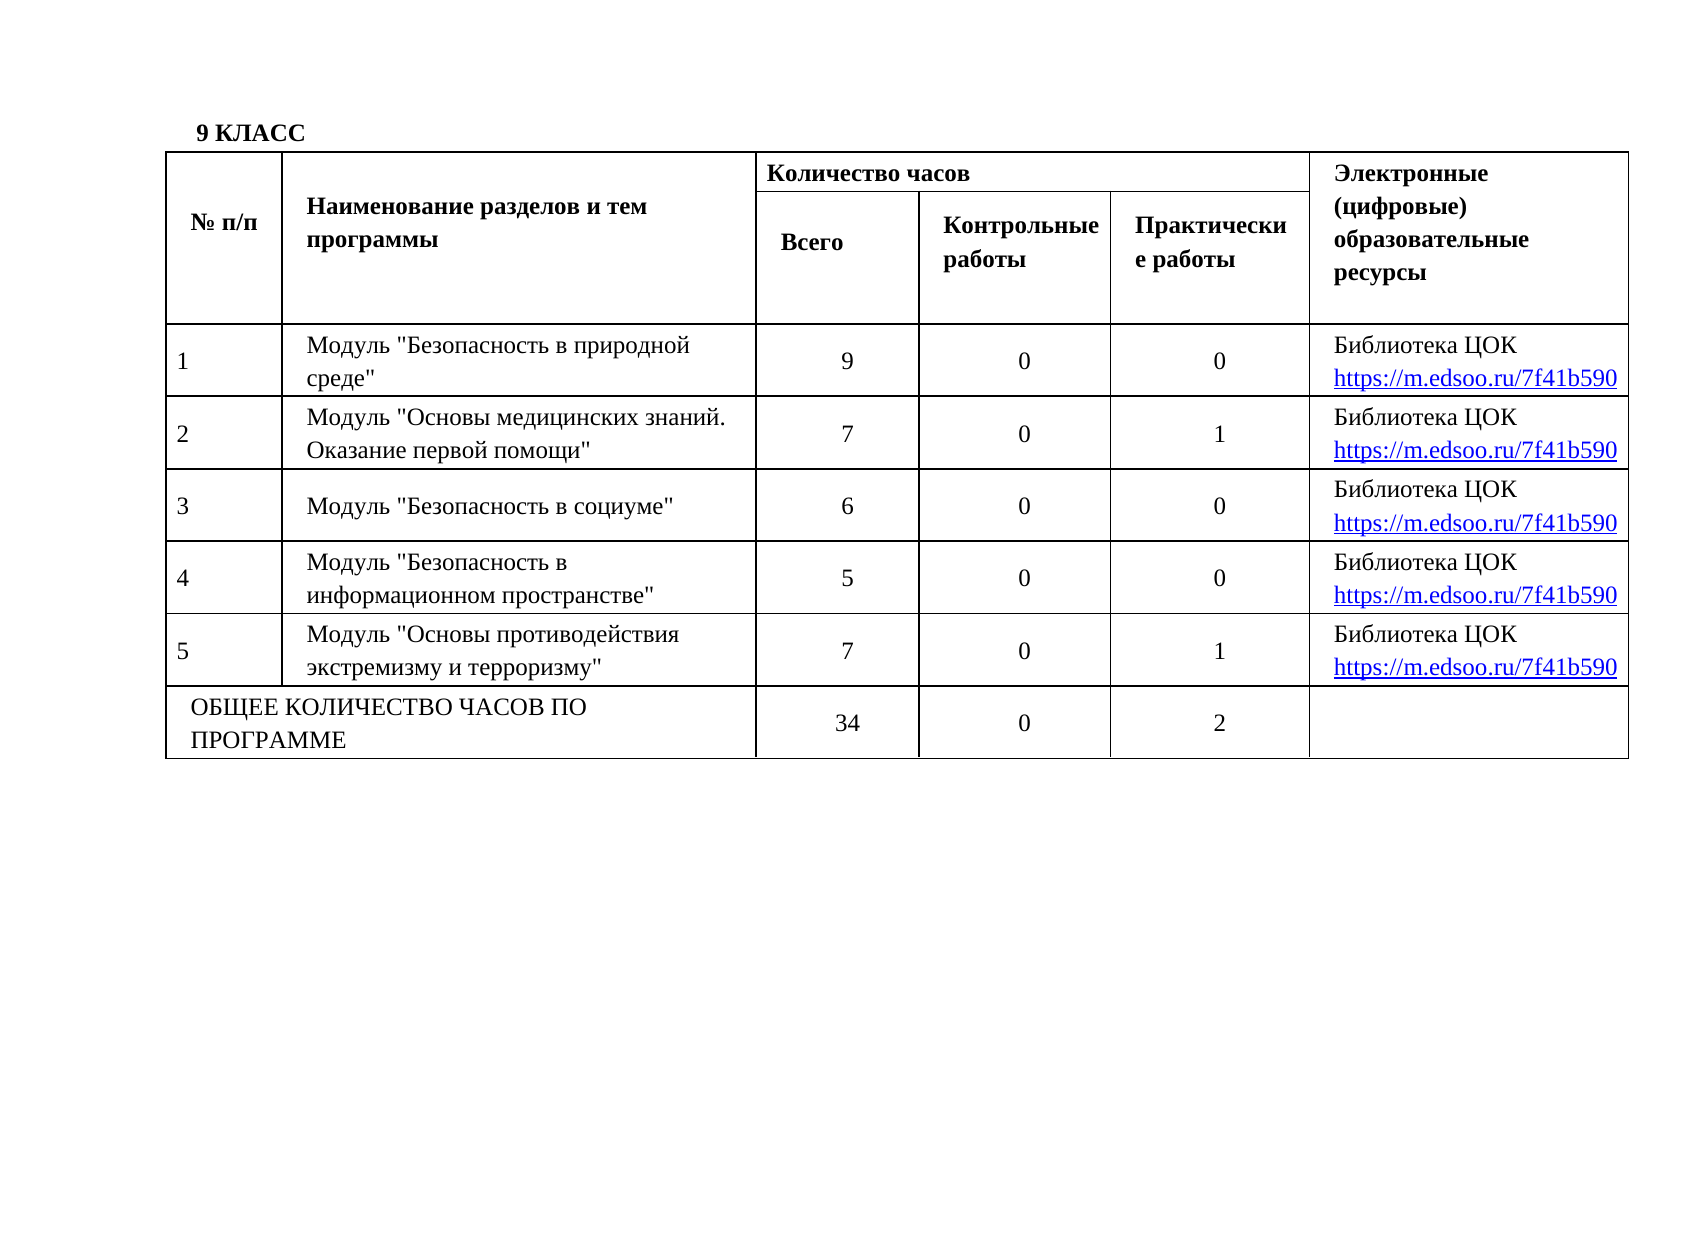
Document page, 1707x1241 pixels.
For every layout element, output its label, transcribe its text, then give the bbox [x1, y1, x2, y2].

table_cell Модуль "Безопасность в информационном пространстве" [283, 542, 755, 613]
table_header Количество часов [757, 153, 1309, 191]
table_cell 5 [757, 542, 918, 613]
table_cell 1 [1111, 614, 1309, 685]
table_cell 0 [920, 325, 1110, 395]
table_cell Практические работы [1111, 192, 1309, 323]
table_cell 5 [167, 614, 281, 685]
table_header Наименование разделов и тем программы [283, 153, 755, 323]
table_cell Модуль "Безопасность в природной среде" [283, 325, 755, 395]
table_cell 2 [1111, 687, 1309, 757]
table_cell Библиотека ЦОК https://m.edsoo.ru/7f41b590 [1310, 542, 1628, 613]
table_cell 0 [1111, 325, 1309, 395]
table_cell 0 [920, 397, 1110, 468]
table_cell Библиотека ЦОК https://m.edsoo.ru/7f41b590 [1310, 325, 1628, 395]
table_cell 3 [167, 470, 281, 540]
table_cell Всего [757, 192, 918, 323]
table_cell Модуль "Основы противодействия экстремизму и терроризму" [283, 614, 755, 685]
table_cell 34 [757, 687, 918, 757]
table_cell Модуль "Безопасность в социуме" [283, 470, 755, 540]
table_cell Библиотека ЦОК https://m.edsoo.ru/7f41b590 [1310, 614, 1628, 685]
text 9 КЛАСС [190, 118, 1618, 147]
table_cell ОБЩЕЕ КОЛИЧЕСТВО ЧАСОВ ПО ПРОГРАММЕ [167, 687, 755, 757]
table_cell 0 [1111, 470, 1309, 540]
table_cell Контрольные работы [920, 192, 1110, 323]
table_cell Библиотека ЦОК https://m.edsoo.ru/7f41b590 [1310, 397, 1628, 468]
table_cell 1 [1111, 397, 1309, 468]
table_cell 2 [167, 397, 281, 468]
table_cell 0 [1111, 542, 1309, 613]
table_cell 0 [920, 614, 1110, 685]
table_cell 6 [757, 470, 918, 540]
table_cell 7 [757, 614, 918, 685]
table_header № п/п [167, 153, 281, 323]
table_cell 7 [757, 397, 918, 468]
table_header Электронные (цифровые) образовательные ресурсы [1310, 153, 1628, 323]
table_cell 0 [920, 470, 1110, 540]
table_cell 9 [757, 325, 918, 395]
table_cell [1310, 687, 1628, 757]
table_cell Модуль "Основы медицинских знаний. Оказание первой помощи" [283, 397, 755, 468]
table_cell Библиотека ЦОК https://m.edsoo.ru/7f41b590 [1310, 470, 1628, 540]
table_cell 0 [920, 687, 1110, 757]
table_cell 1 [167, 325, 281, 395]
table_cell 0 [920, 542, 1110, 613]
table_cell 4 [167, 542, 281, 613]
